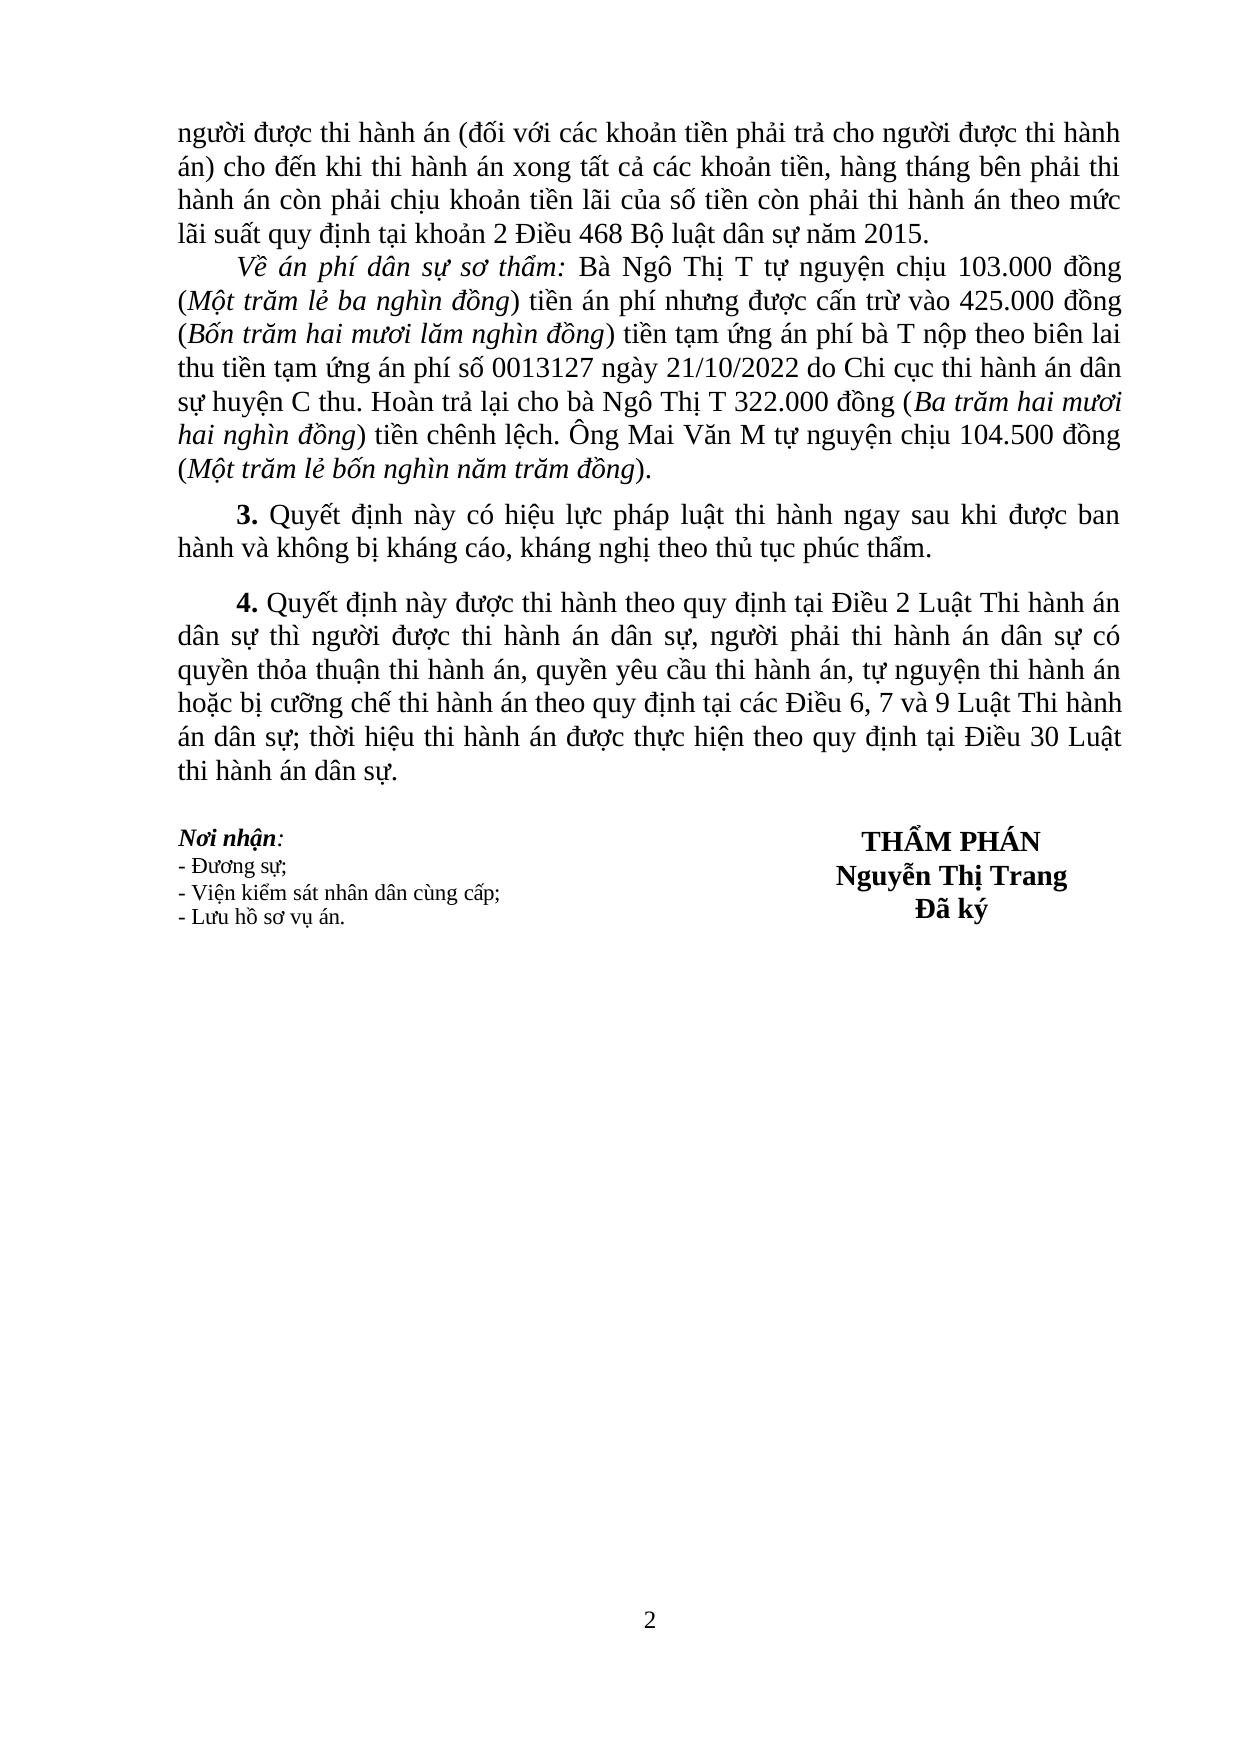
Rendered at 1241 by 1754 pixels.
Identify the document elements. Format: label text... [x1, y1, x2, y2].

table_header THẨM PHÁN Nguyễn Thị Trang Đã ký [669, 825, 1072, 932]
text 2 [166, 1605, 1134, 1634]
table_header Nơi nhận: Đương sự; Viện kiểm sát nhân dân cùng cấp; Lưu hồ sơ vụ án. [173, 825, 669, 932]
text người được thi hành án (đối với các khoản tiền phải trả cho người được thi hành án) cho đến khi thi hành án xong tất cả các khoản tiền, hàng tháng bên phải thi hành án còn phải chịu khoản tiền lãi của số tiền còn phải thi hành án theo mức lãi suất quy định tại khoản 2 Điều 468 Bộ luật dân sự năm 2015. [177, 115, 1122, 249]
text Về án phí dân sự sơ thẩm: Bà Ngô Thị T tự nguyện chịu 103.000 đồng (Một trăm lẻ ba nghìn đồng) tiền án phí nhưng được cấn trừ vào 425.000 đồng (Bốn trăm hai mươi lăm nghìn đồng) tiền tạm ứng án phí bà T nộp theo biên lai thu tiền tạm ứng án phí số 0013127 ngày 21/10/2022 do Chi cục thi hành án dân sự huyện C thu. Hoàn trả lại cho bà Ngô Thị T 322.000 đồng (Ba trăm hai mươi hai nghìn đồng) tiền chênh lệch. Ông Mai Văn M tự nguyện chịu 104.500 đồng (Một trăm lẻ bốn nghìn năm trăm đồng). [177, 249, 1123, 484]
list Quyết định này được thi hành theo quy định tại Điều 2 Luật Thi hành án dân sự thì người được thi hành án dân sự, người phải thi hành án dân sự có quyền thỏa thuận thi hành án, quyền yêu cầu thi hành án, tự nguyện thi hành án hoặc bị cưỡng chế thi hành án theo quy định tại các Điều 6, 7 và 9 Luật Thi hành án dân sự; thời hiệu thi hành án được thực hiện theo quy định tại Điều 30 Luật thi hành án dân sự. [177, 585, 1122, 786]
list Quyết định này có hiệu lực pháp luật thi hành ngay sau khi được ban hành và không bị kháng cáo, kháng nghị theo thủ tục phúc thẩm. [177, 497, 1122, 564]
